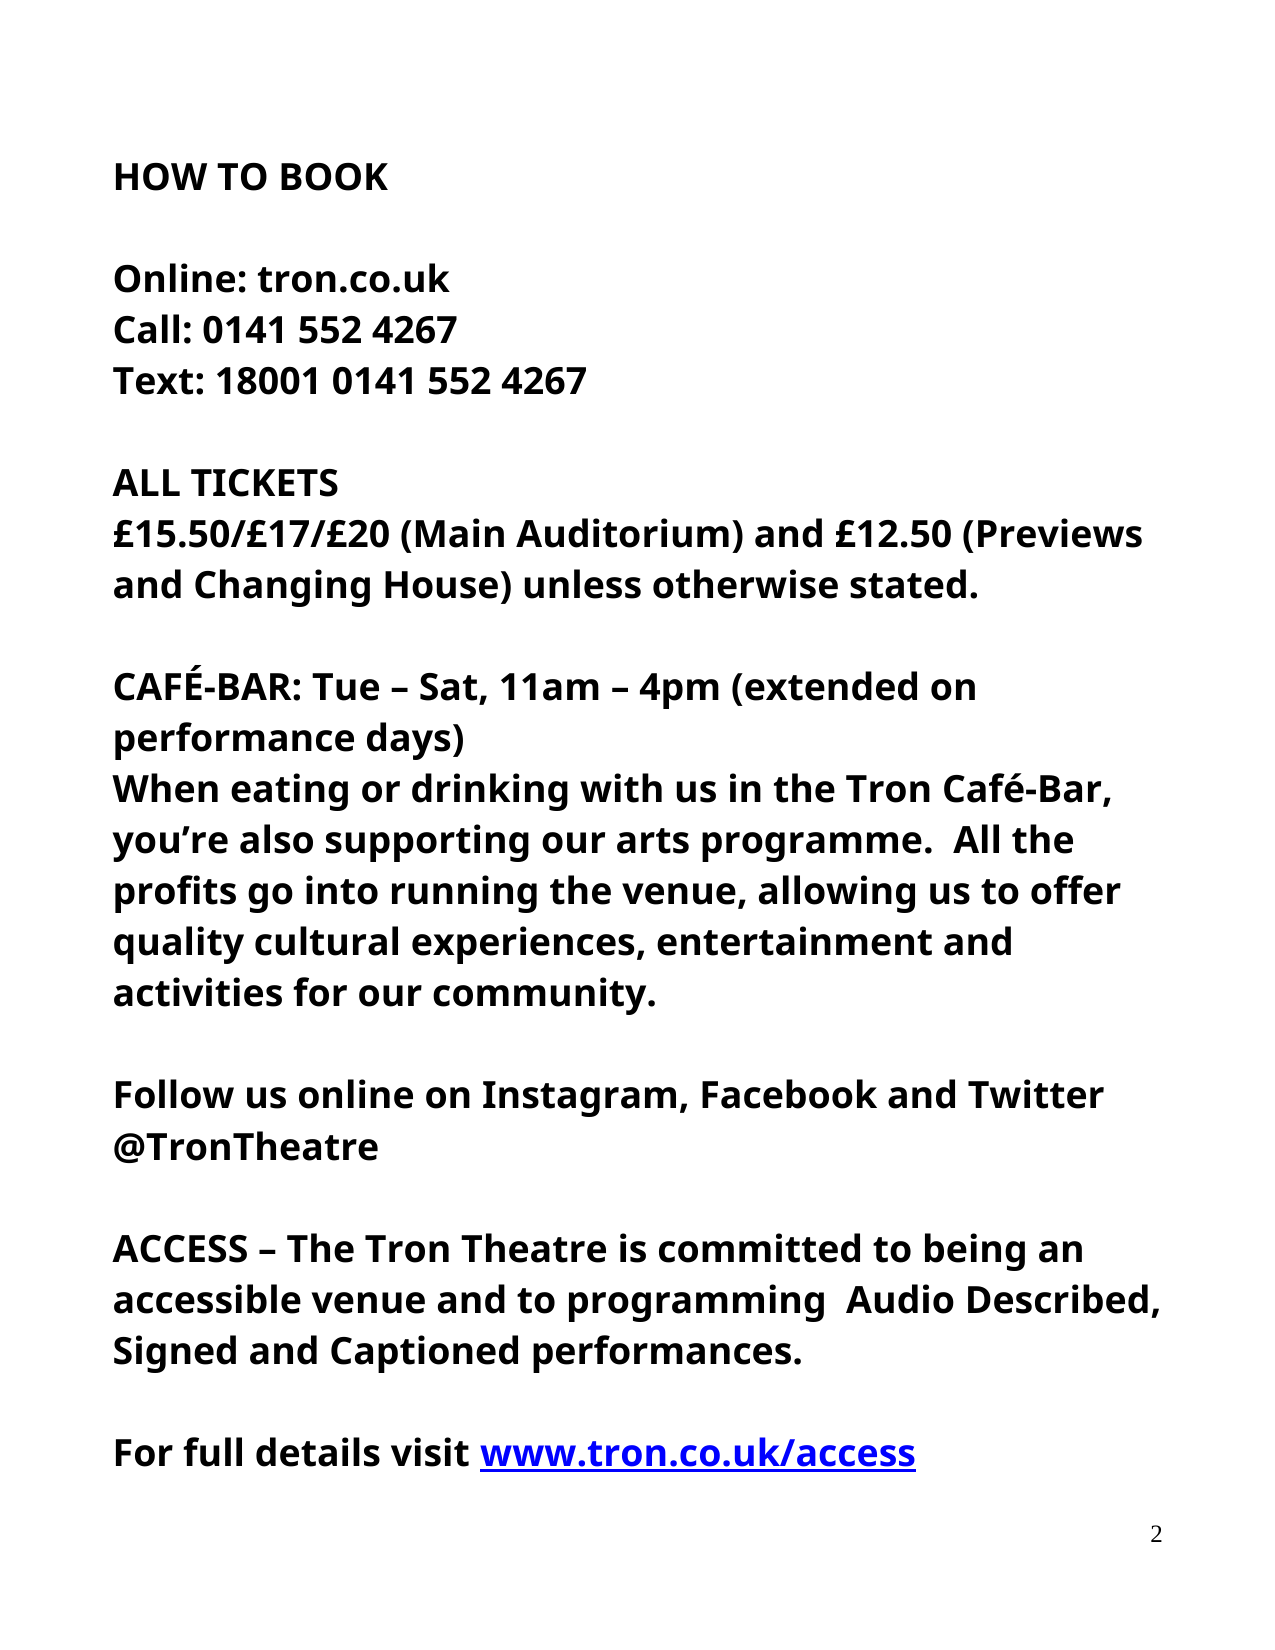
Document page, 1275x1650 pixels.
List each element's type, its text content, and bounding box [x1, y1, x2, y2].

text HOW TO BOOK Online: tron.co.uk Call: 0141 552 4267 Text: 18001 0141 552 4267 [112, 150, 1162, 405]
text ACCESS – The Tron Theatre is committed to being an accessible venue and to programming Audio Described, Signed and Captioned performances. [112, 1222, 1162, 1375]
text ALL TICKETS £15.50/£17/£20 (Main Auditorium) and £12.50 (Previews and Changing House) unless otherwise stated. [112, 456, 1162, 609]
text CAFÉ-BAR: Tue – Sat, 11am – 4pm (extended on performance days) When eating or drinking with us in the Tron Café-Bar, you’re also supporting our arts programme. All the profits go into running the venue, allowing us to offer quality cultural experiences, entertainment and activities for our community. [112, 660, 1162, 1018]
text Follow us online on Instagram, Facebook and Twitter @TronTheatre [112, 1069, 1162, 1171]
text For full details visit www.tron.co.uk/access [112, 1426, 1162, 1477]
